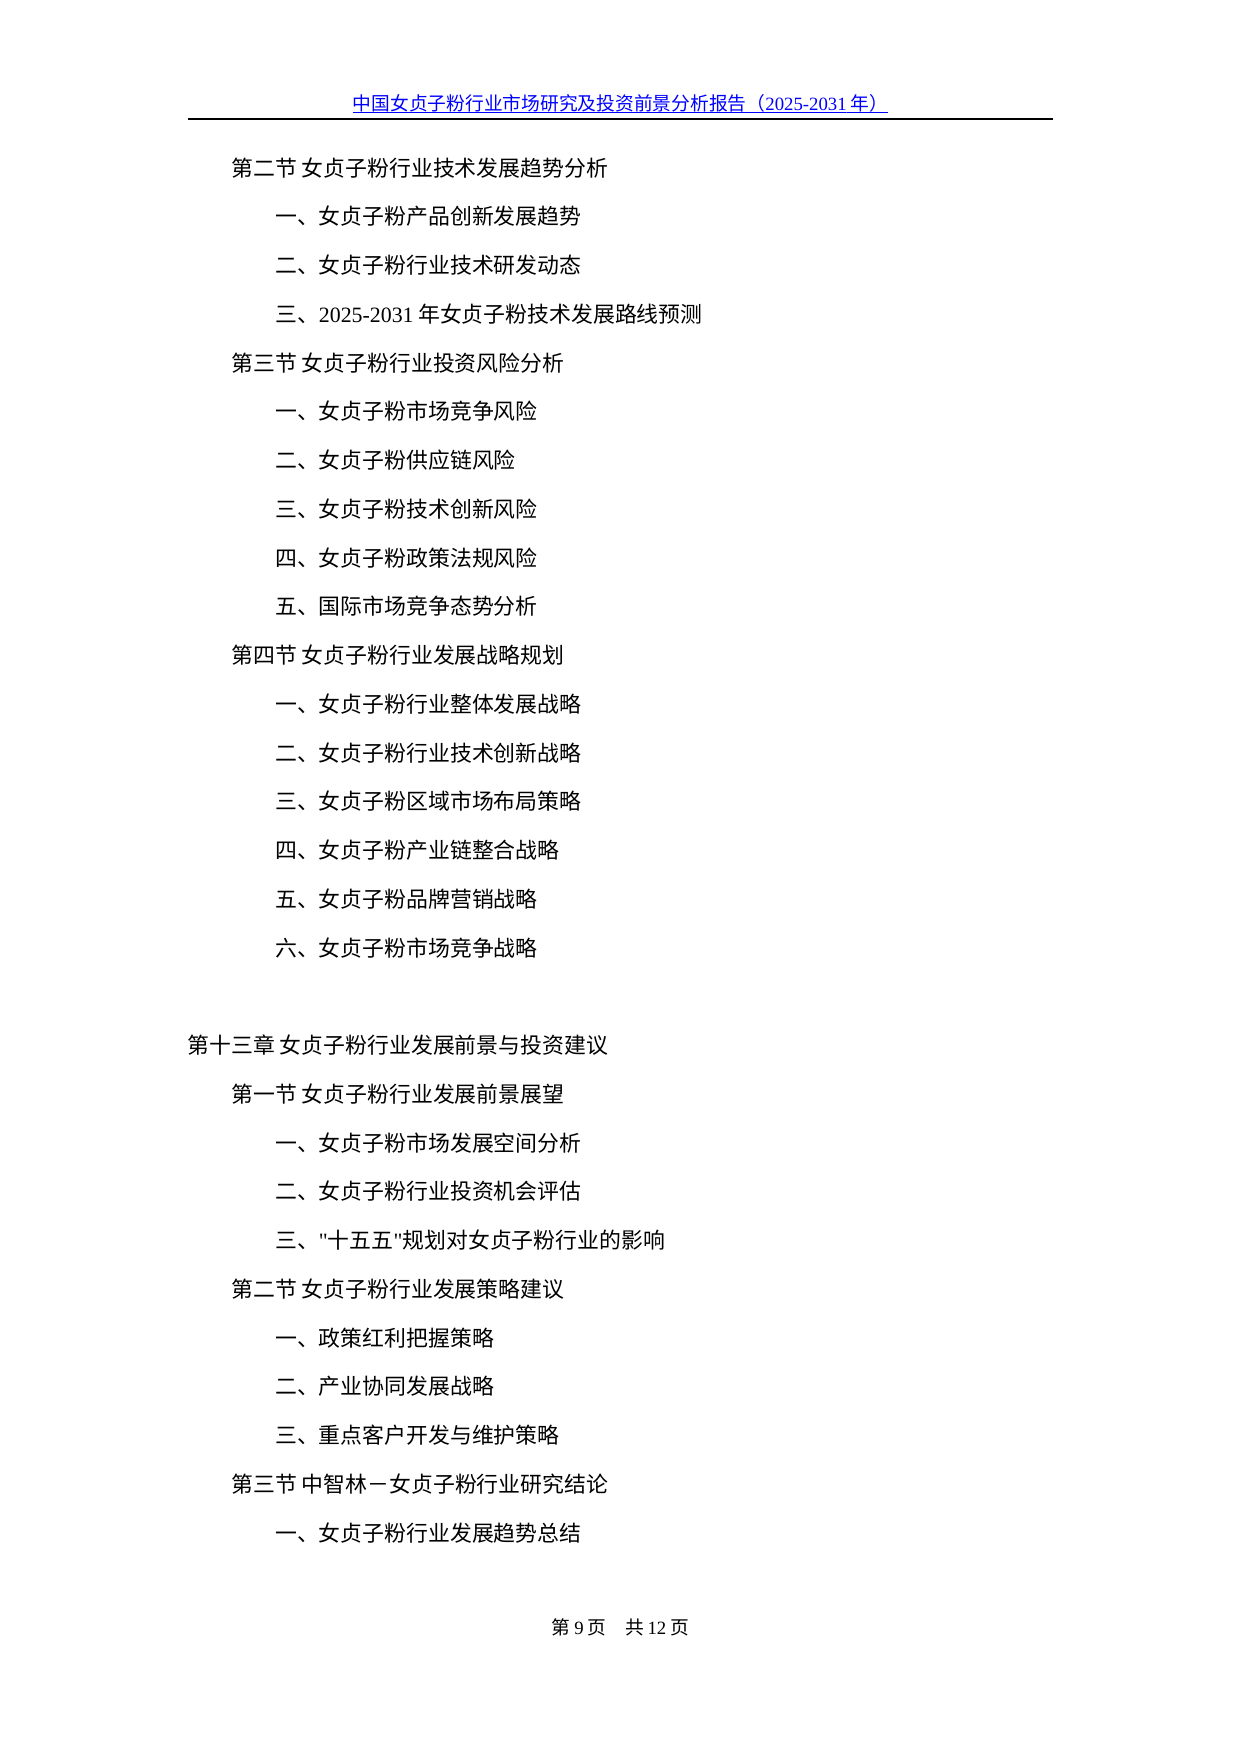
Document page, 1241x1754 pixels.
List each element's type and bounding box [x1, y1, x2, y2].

text [187, 150, 1053, 1548]
